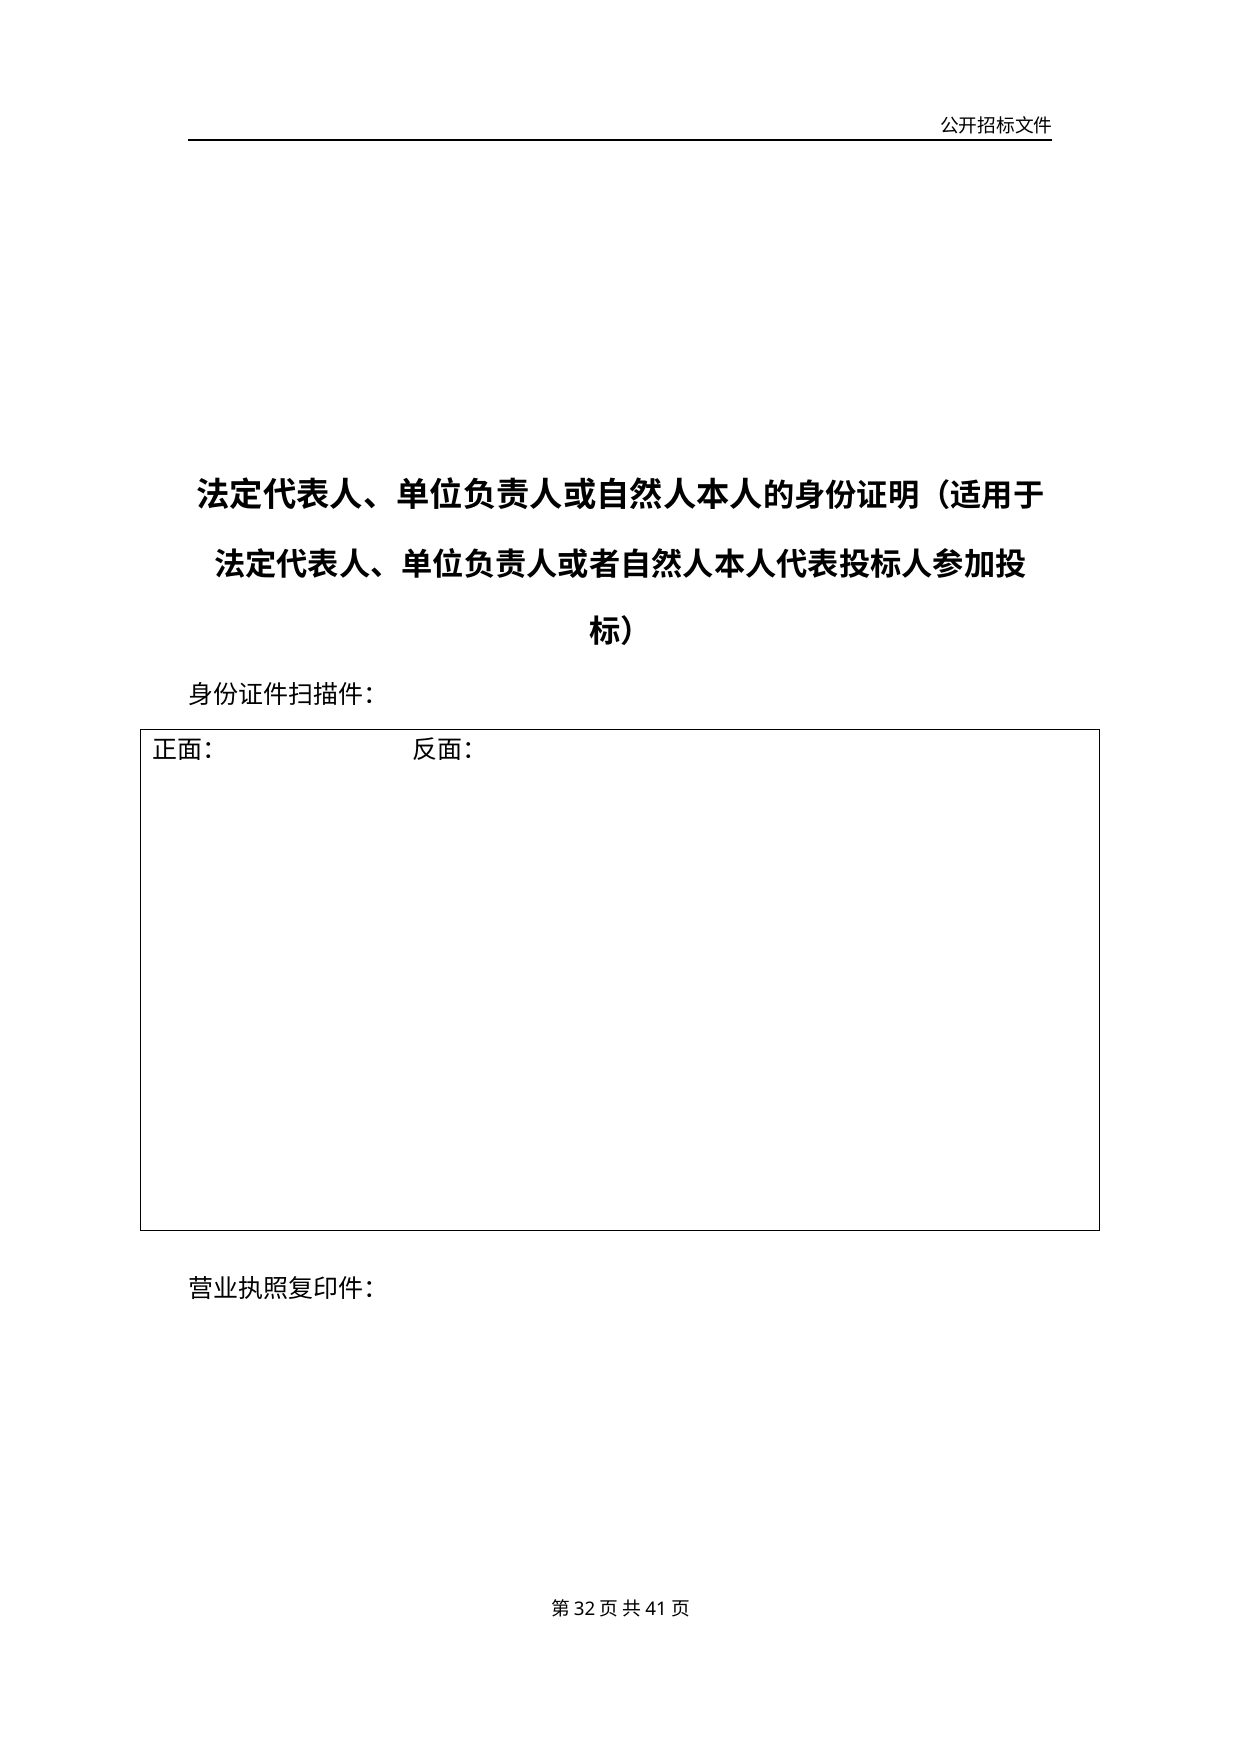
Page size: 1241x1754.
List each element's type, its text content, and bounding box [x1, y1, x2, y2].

text 营业执照复印件： [188, 1269, 1052, 1305]
text 身份证件扫描件： [188, 674, 1052, 711]
text 法定代表人、单位负责人或自然人本人的身份证明（适用于法定代表人、单位负责人或者自然人本人代表投标人参加投标） [188, 468, 1052, 652]
table_header 正面： 反面： [141, 730, 1099, 1230]
